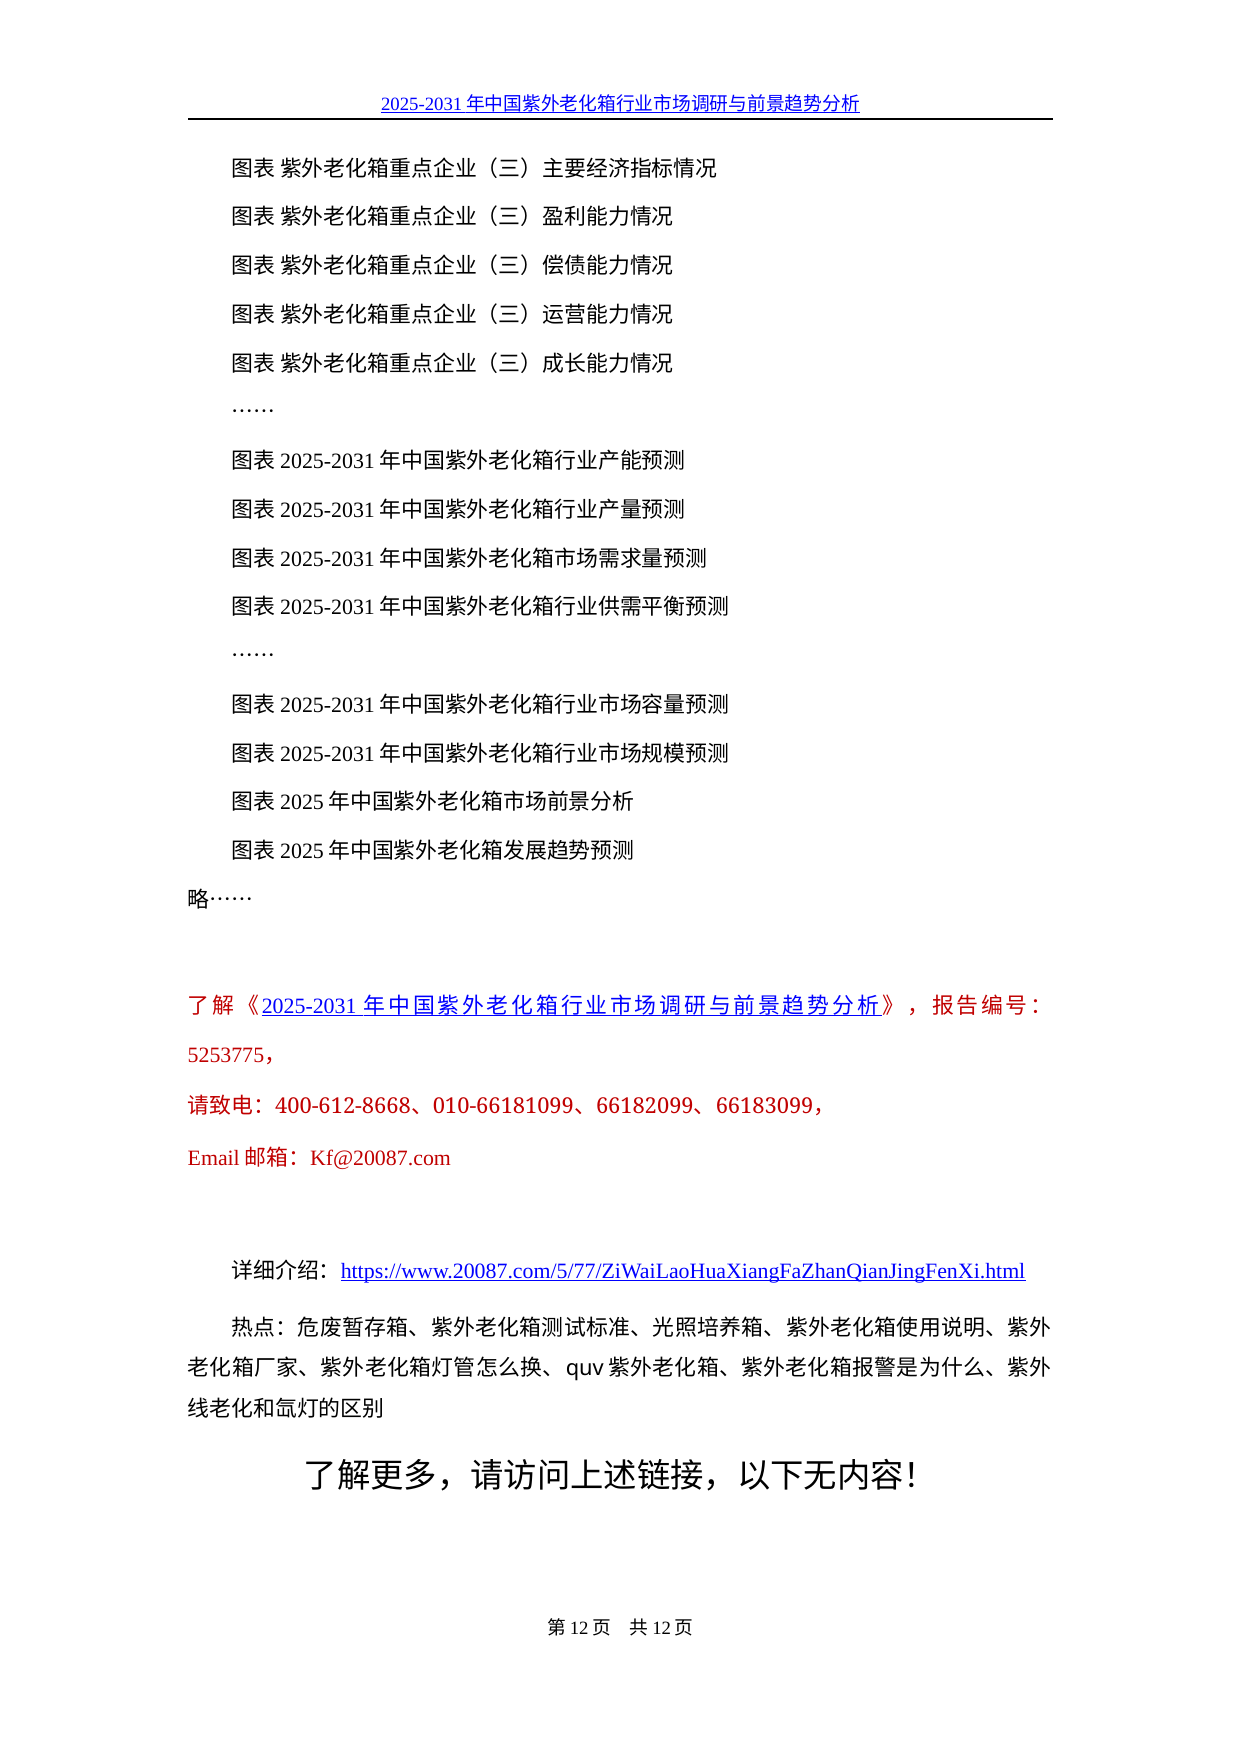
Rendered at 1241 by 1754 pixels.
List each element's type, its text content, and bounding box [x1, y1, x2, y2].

text 了解《2025-2031年中国紫外老化箱行业市场调研与前景趋势分析》，报告编号：5253775， [187, 988, 1053, 1069]
text 详细介绍：https://www.20087.com/5/77/ZiWaiLaoHuaXiangFaZhanQianJingFenXi.html [187, 1253, 1053, 1285]
title 了解更多，请访问上述链接，以下无内容！ [187, 1441, 1053, 1506]
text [187, 150, 1053, 914]
text 请致电：400-612-8668、010-66181099、66182099、66183099， [187, 1088, 1053, 1121]
text Email邮箱：Kf@20087.com [187, 1140, 1053, 1172]
text 热点：危废暂存箱、紫外老化箱测试标准、光照培养箱、紫外老化箱使用说明、紫外老化箱厂家、紫外老化箱灯管怎么换、quv紫外老化箱、紫外老化箱报警是为什么、紫外线老化和氙灯的区别 [187, 1309, 1053, 1423]
